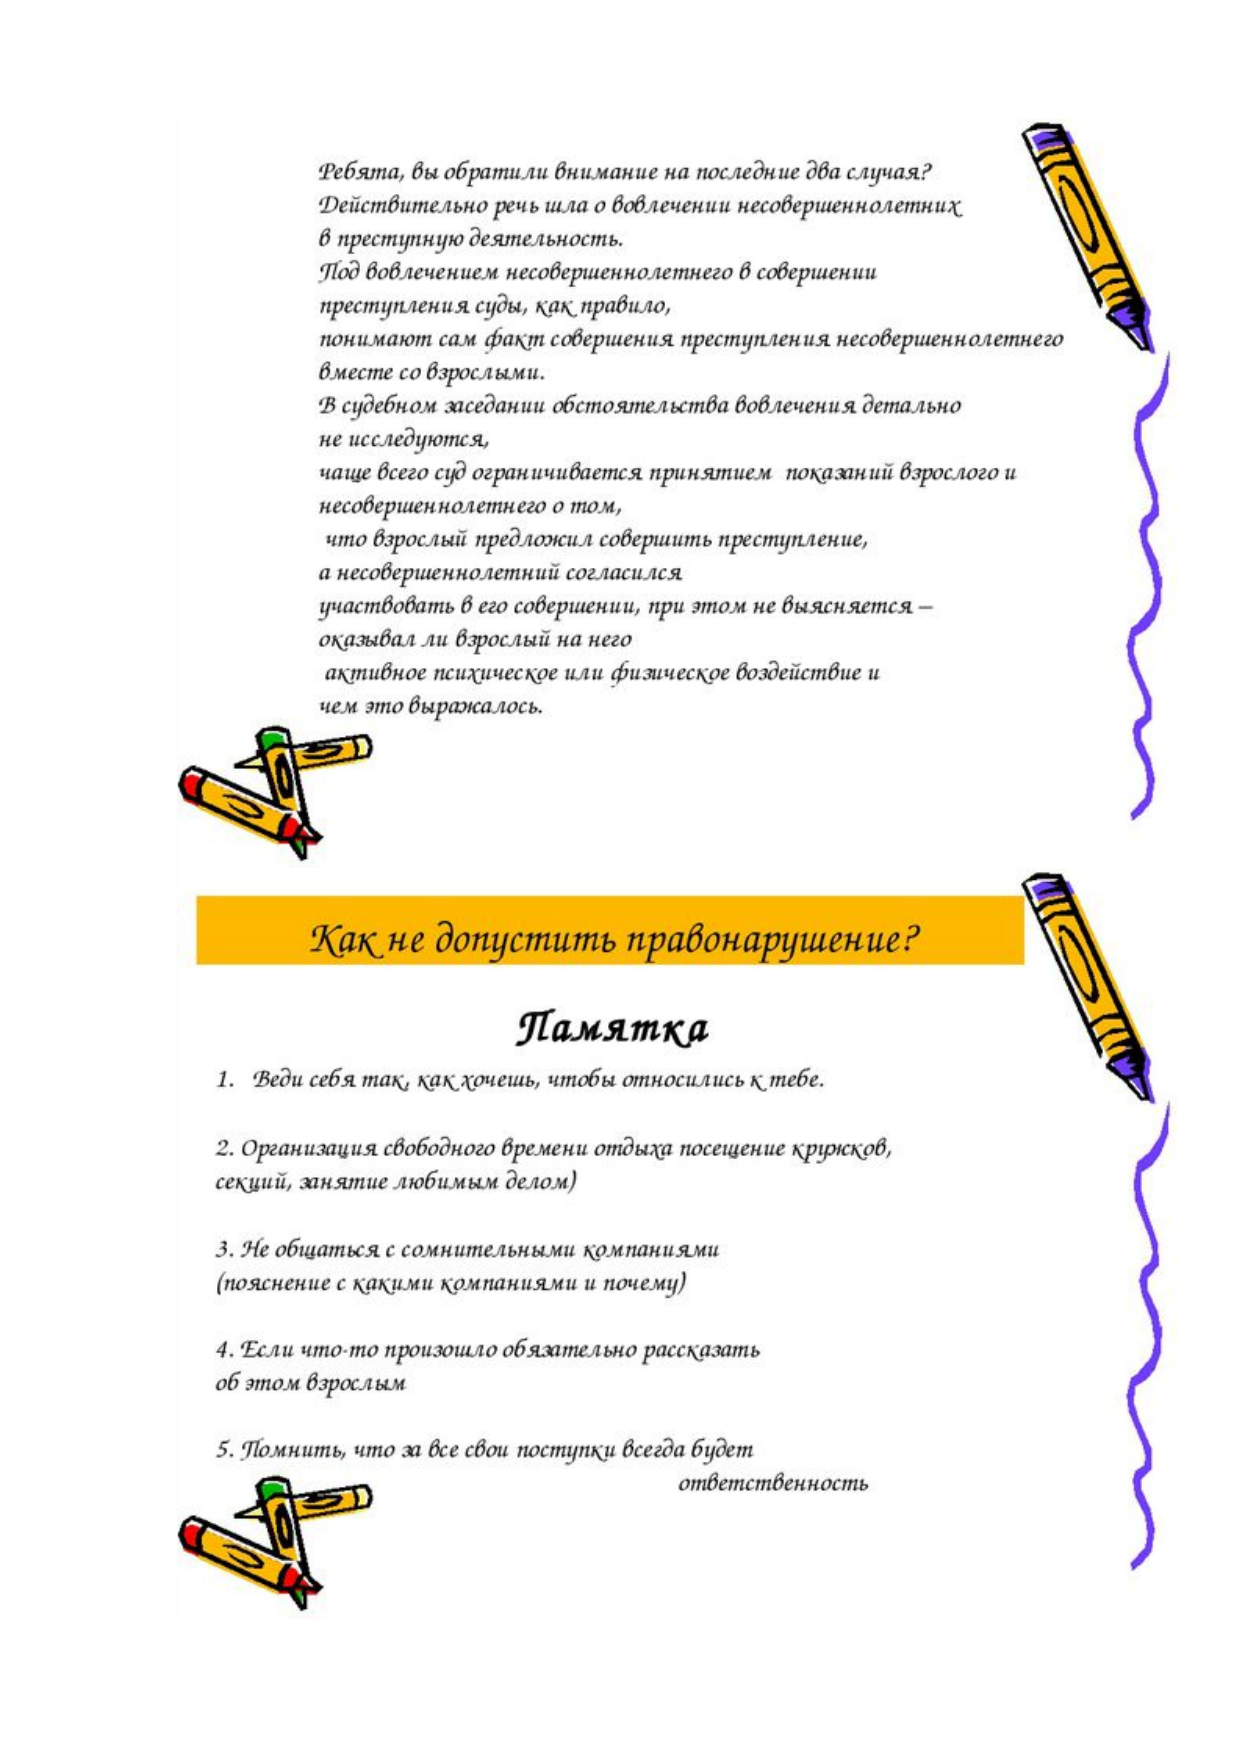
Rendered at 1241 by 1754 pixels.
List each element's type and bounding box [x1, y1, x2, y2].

picture [177, 118, 1178, 1619]
